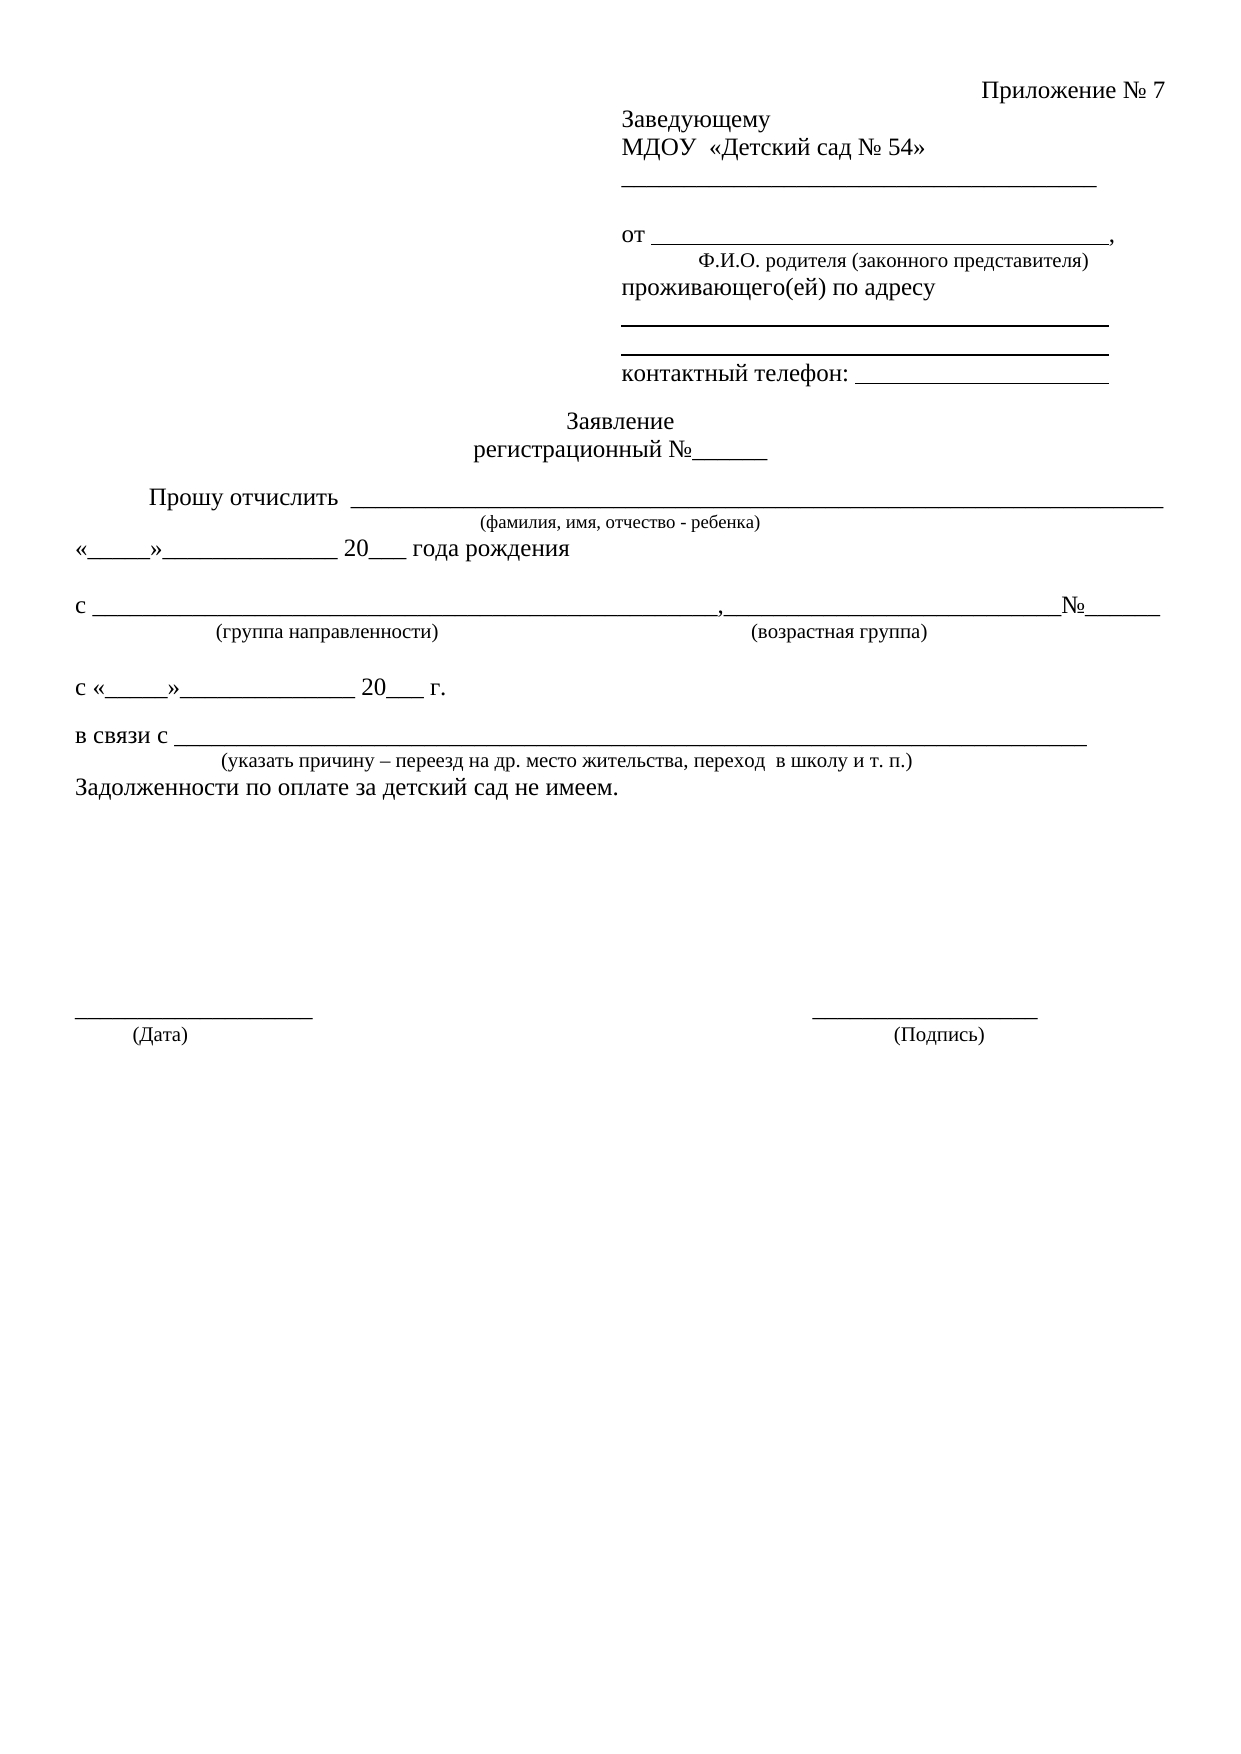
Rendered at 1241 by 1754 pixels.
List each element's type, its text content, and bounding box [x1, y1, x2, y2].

text ___________________ __________________ [75, 993, 1165, 1022]
text (указать причину – переезд на др. место жительства, переход в школу и т. п.) [75, 748, 1165, 772]
text с «_____»______________ 20___ г. [75, 672, 1165, 701]
text проживающего(ей) по адресу [621, 272, 1165, 300]
text ______________________________________ [621, 161, 1165, 190]
text Заявление [75, 406, 1165, 434]
text с __________________________________________________,___________________________№______ [75, 590, 1165, 619]
text от , [621, 219, 1165, 247]
text (Дата) (Подпись) [75, 1022, 1165, 1046]
text Заведующему [621, 104, 1165, 132]
text «_____»______________ 20___ года рождения [75, 533, 1165, 561]
text Ф.И.О. родителя (законного представителя) [621, 247, 1165, 272]
text (фамилия, имя, отчество - ребенка) [75, 511, 1165, 533]
text (группа направленности) (возрастная группа) [75, 619, 1165, 643]
text в связи с _________________________________________________________________________ [75, 720, 1165, 748]
text МДОУ «Детский сад № 54» [621, 132, 1165, 161]
text регистрационный №______ [75, 434, 1165, 463]
text Задолженности по оплате за детский сад не имеем. [75, 772, 1165, 801]
text Приложение № 7 [621, 75, 1165, 104]
text контактный телефон: [621, 358, 1165, 387]
text Прошу отчислить _________________________________________________________________ [75, 482, 1165, 511]
